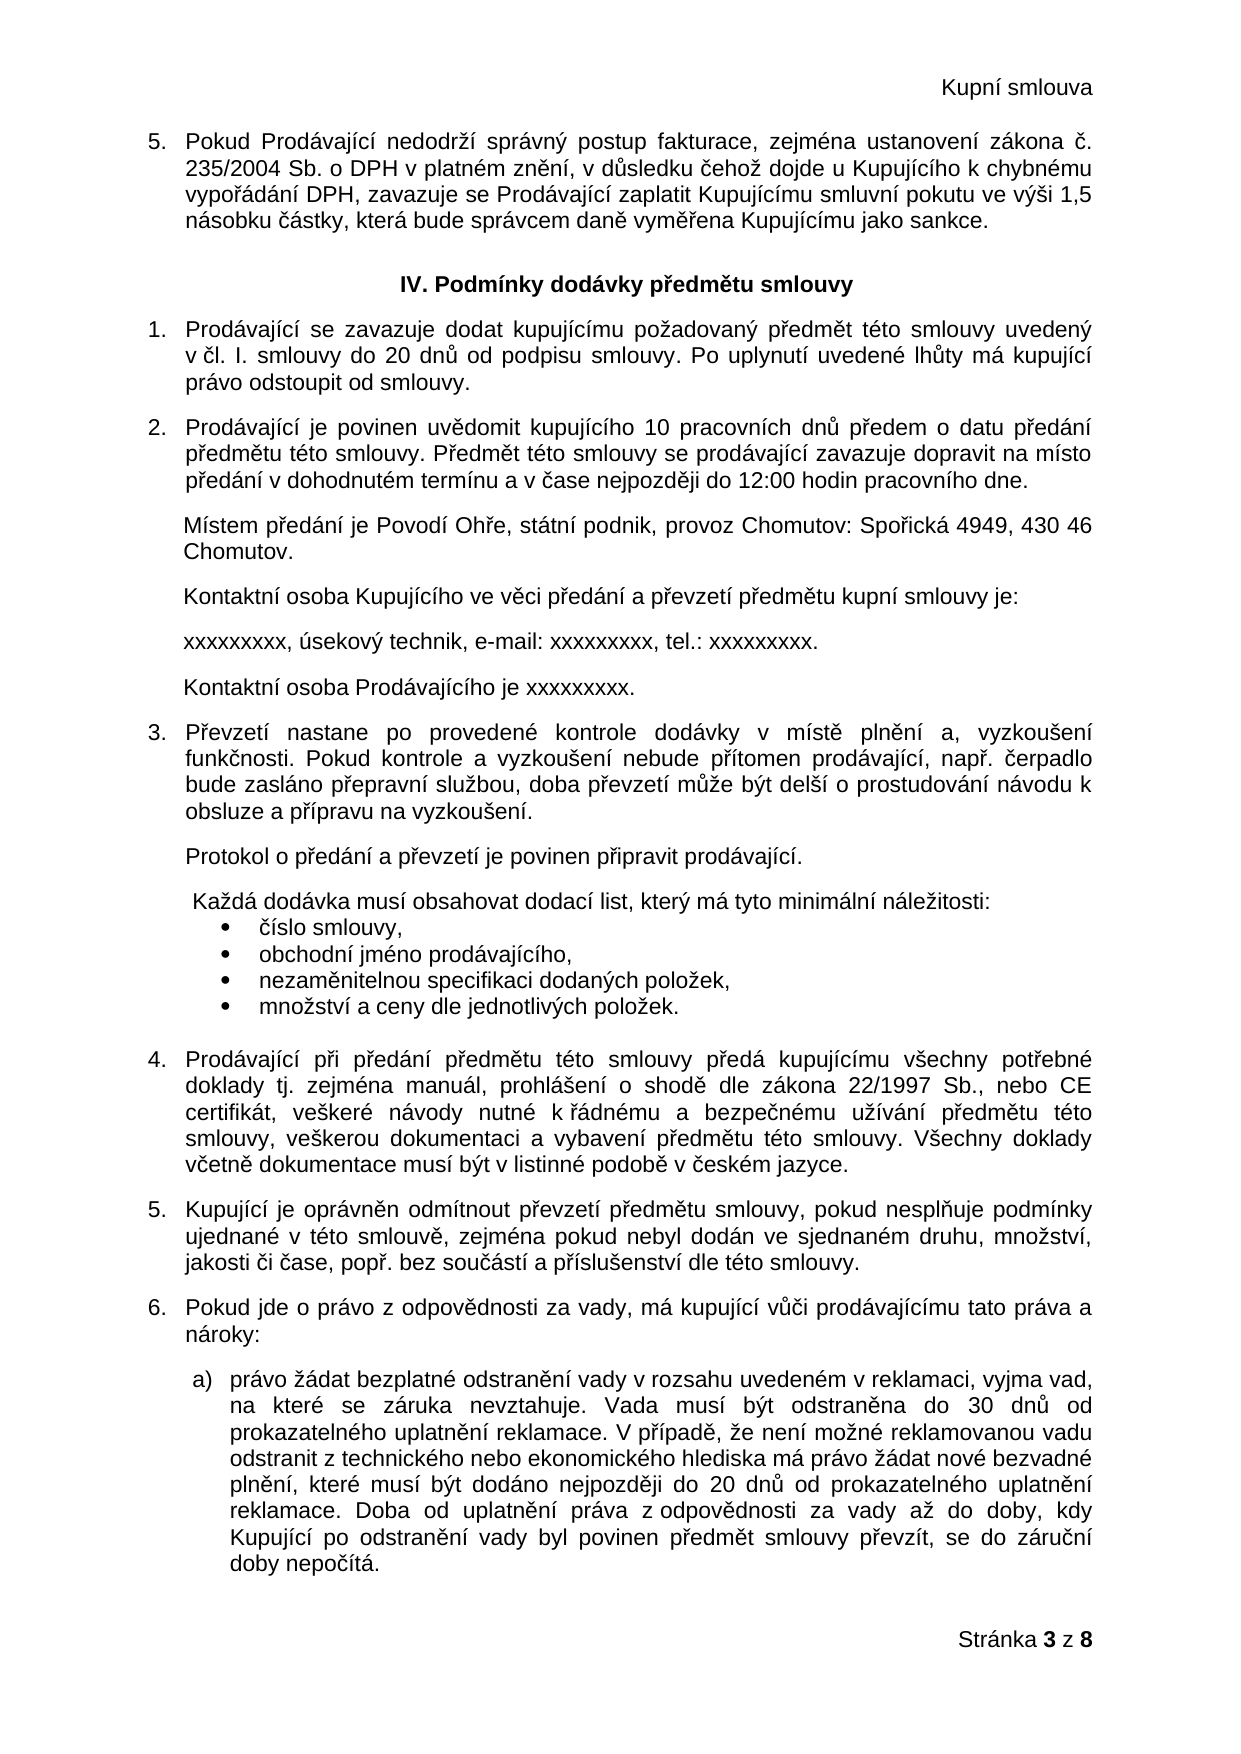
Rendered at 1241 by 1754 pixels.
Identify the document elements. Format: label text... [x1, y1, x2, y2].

text Kontaktní osoba Kupujícího ve věci předání a převzetí předmětu kupní smlouvy je: [183, 583, 1093, 609]
text právo žádat bezplatné odstranění vady v rozsahu uvedeném v reklamaci, vyjma vad, na které se záruka nevztahuje. Vada musí být odstraněna do 30 dnů od prokazatelného uplatnění reklamace. V případě, že není možné reklamovanou vadu odstranit z technického nebo ekonomického hlediska má právo žádat nové bezvadné plnění, které musí být dodáno nejpozději do 20 dnů od prokazatelného uplatnění reklamace. Doba od uplatnění práva z odpovědnosti za vady až do doby, kdy Kupující po odstranění vady byl povinen předmět smlouvy převzít, se do záruční doby nepočítá. [192, 1366, 1093, 1577]
text Kontaktní osoba Prodávajícího je xxxxxxxxx. [183, 673, 1093, 700]
text Prodávající se zavazuje dodat kupujícímu požadovaný předmět této smlouvy uvedený v čl. I. smlouvy do 20 dnů od podpisu smlouvy. Po uplynutí uvedené lhůty má kupující právo odstoupit od smlouvy. [148, 316, 1093, 395]
list množství a ceny dle jednotlivých položek. [221, 993, 1093, 1019]
list obchodní jméno prodávajícího, [221, 941, 1093, 967]
text Prodávající je povinen uvědomit kupujícího 10 pracovních dnů předem o datu předání předmětu této smlouvy. Předmět této smlouvy se prodávající zavazuje dopravit na místo předání v dohodnutém termínu a v čase nejpozději do 12:00 hodin pracovního dne. [148, 414, 1093, 493]
text Pokud jde o právo z odpovědnosti za vady, má kupující vůči prodávajícímu tato práva a nároky: [148, 1294, 1093, 1347]
text Místem předání je Povodí Ohře, státní podnik, provoz Chomutov: Spořická 4949, 430 46 Chomutov. [183, 512, 1093, 564]
list číslo smlouvy, [221, 914, 1093, 941]
text Každá dodávka musí obsahovat dodací list, který má tyto minimální náležitosti: [192, 888, 1093, 914]
text Prodávající při předání předmětu této smlouvy předá kupujícímu všechny potřebné doklady tj. zejména manuál, prohlášení o shodě dle zákona 22/1997 Sb., nebo CE certifikát, veškeré návody nutné k řádnému a bezpečnému užívání předmětu této smlouvy, veškerou dokumentaci a vybavení předmětu této smlouvy. Všechny doklady včetně dokumentace musí být v listinné podobě v českém jazyce. [148, 1046, 1093, 1178]
text Pokud Prodávající nedodrží správný postup fakturace, zejména ustanovení zákona č. 235/2004 Sb. o DPH v platném znění, v důsledku čehož dojde u Kupujícího k chybnému vypořádání DPH, zavazuje se Prodávající zaplatit Kupujícímu smluvní pokutu ve výši 1,5 násobku částky, která bude správcem daně vyměřena Kupujícímu jako sankce. [148, 128, 1093, 233]
text Převzetí nastane po provedené kontrole dodávky v místě plnění a, vyzkoušení funkčnosti. Pokud kontrole a vyzkoušení nebude přítomen prodávající, např. čerpadlo bude zasláno přepravní službou, doba převzetí může být delší o prostudování návodu k obsluze a přípravu na vyzkoušení. [148, 718, 1093, 824]
list nezaměnitelnou specifikaci dodaných položek, [221, 967, 1093, 993]
text Kupující je oprávněn odmítnout převzetí předmětu smlouvy, pokud nesplňuje podmínky ujednané v této smlouvě, zejména pokud nebyl dodán ve sjednaném druhu, množství, jakosti či čase, popř. bez součástí a příslušenství dle této smlouvy. [148, 1196, 1093, 1276]
list Protokol o předání a převzetí je povinen připravit prodávající. [185, 843, 1093, 869]
text xxxxxxxxx, úsekový technik, e-mail: xxxxxxxxx, tel.: xxxxxxxxx. [183, 628, 1093, 655]
text Podmínky dodávky předmětu smlouvy [178, 271, 1093, 297]
